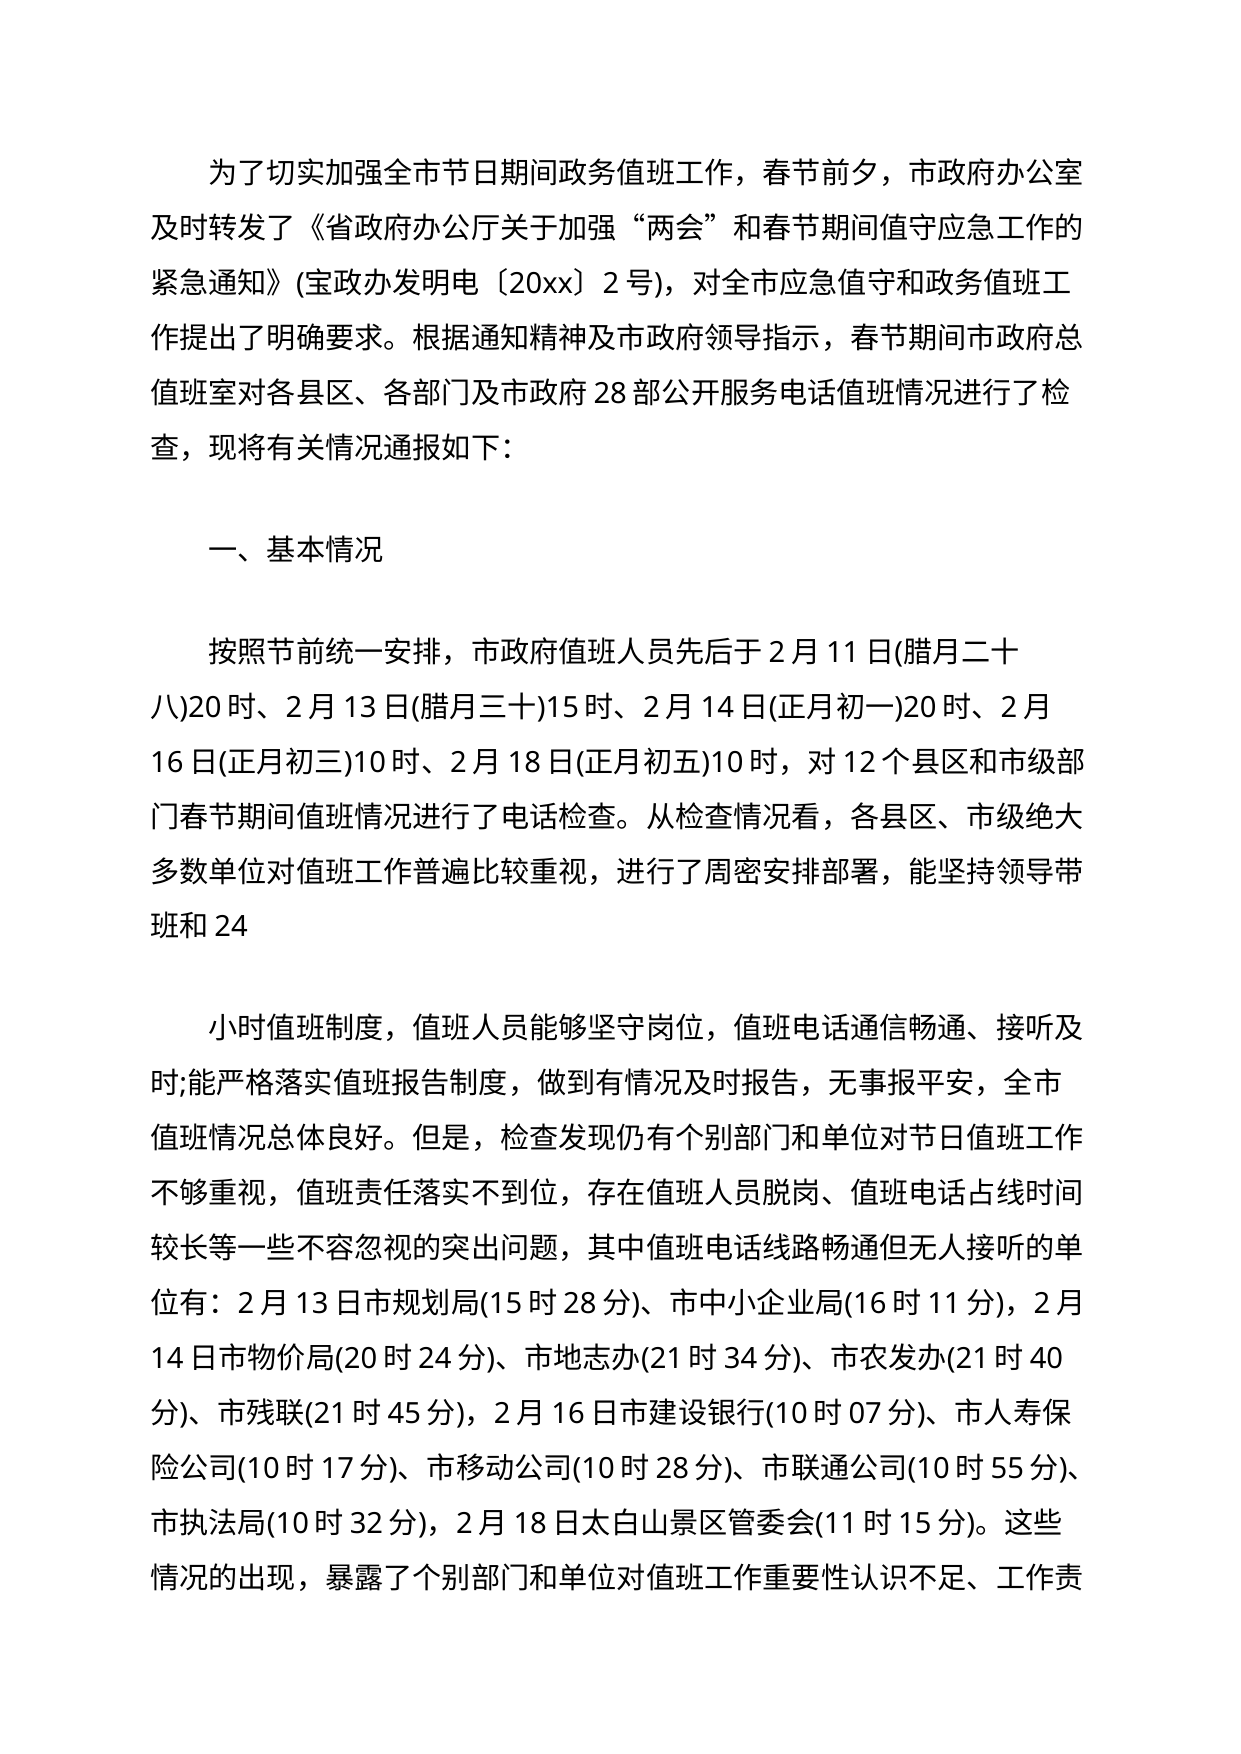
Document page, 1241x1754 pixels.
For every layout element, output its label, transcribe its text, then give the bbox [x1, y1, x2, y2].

text 为了切实加强全市节日期间政务值班工作，春节前夕，市政府办公室及时转发了《省政府办公厅关于加强“两会”和春节期间值守应急工作的紧急通知》(宝政办发明电〔20xx〕2号)，对全市应急值守和政务值班工作提出了明确要求。根据通知精神及市政府领导指示，春节期间市政府总值班室对各县区、各部门及市政府28部公开服务电话值班情况进行了检查，现将有关情况通报如下： [150, 150, 1090, 467]
text 一、基本情况 [150, 526, 1090, 569]
text 按照节前统一安排，市政府值班人员先后于2月11日(腊月二十八)20时、2月13日(腊月三十)15时、2月14日(正月初一)20时、2月16日(正月初三)10时、2月18日(正月初五)10时，对12个县区和市级部门春节期间值班情况进行了电话检查。从检查情况看，各县区、市级绝大多数单位对值班工作普遍比较重视，进行了周密安排部署，能坚持领导带班和24 [150, 628, 1090, 945]
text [150, 1005, 1090, 1597]
